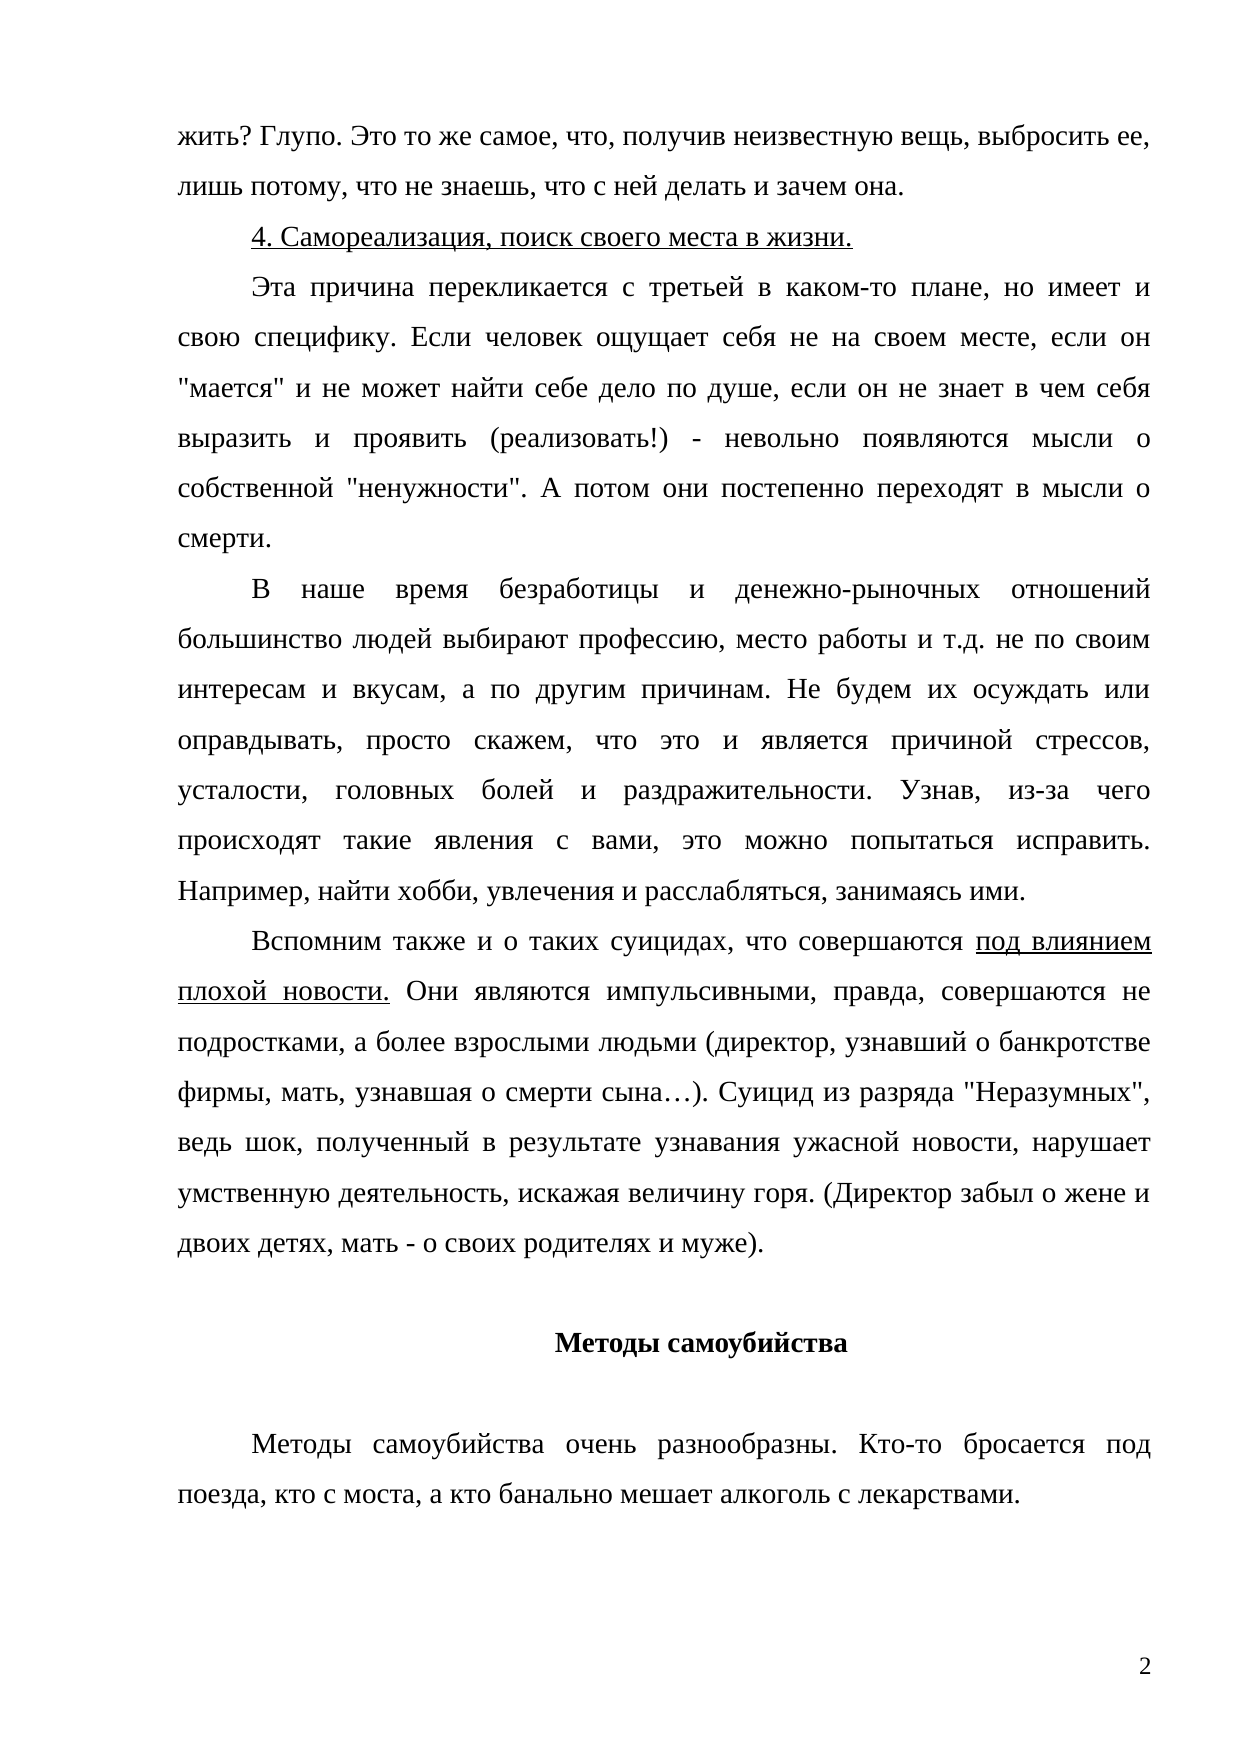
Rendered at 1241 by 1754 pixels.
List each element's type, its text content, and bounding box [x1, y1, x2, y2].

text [177, 118, 1152, 202]
text 4. Самореализация, поиск своего места в жизни. [177, 219, 1152, 252]
text В наше время безработицы и денежно-рыночных отношений большинство людей выбирают профессию, место работы и т.д. не по своим интересам и вкусам, а по другим причинам. Не будем их осуждать или оправдывать, просто скажем, что это и является причиной стрессов, усталости, головных болей и раздражительности. Узнав, из-за чего происходят такие явления с вами, это можно попытаться исправить. Например, найти хобби, увлечения и расслабляться, занимаясь ими. [177, 571, 1152, 906]
text Эта причина перекликается с третьей в каком-то плане, но имеет и свою специфику. Если человек ощущает себя не на своем месте, если он "мается" и не может найти себе дело по душе, если он не знает в чем себя выразить и проявить (реализовать!) - невольно появляются мысли о собственной "ненужности". А потом они постепенно переходят в мысли о смерти. [177, 269, 1152, 554]
text Методы самоубийства очень разнообразны. Кто-то бросается под поезда, кто с моста, а кто банально мешает алкоголь с лекарствами. [177, 1426, 1152, 1510]
text Вспомним также и о таких суицидах, что совершаются под влиянием плохой новости. Они являются импульсивными, правда, совершаются не подростками, а более взрослыми людьми (директор, узнавший о банкротстве фирмы, мать, узнавшая о смерти сына…). Суицид из разряда "Неразумных", ведь шок, полученный в результате узнавания ужасной новости, нарушает умственную деятельность, искажая величину горя. (Директор забыл о жене и двоих детях, мать - о своих родителях и муже). [177, 923, 1152, 1258]
subtitle Методы самоубийства [177, 1326, 1152, 1359]
